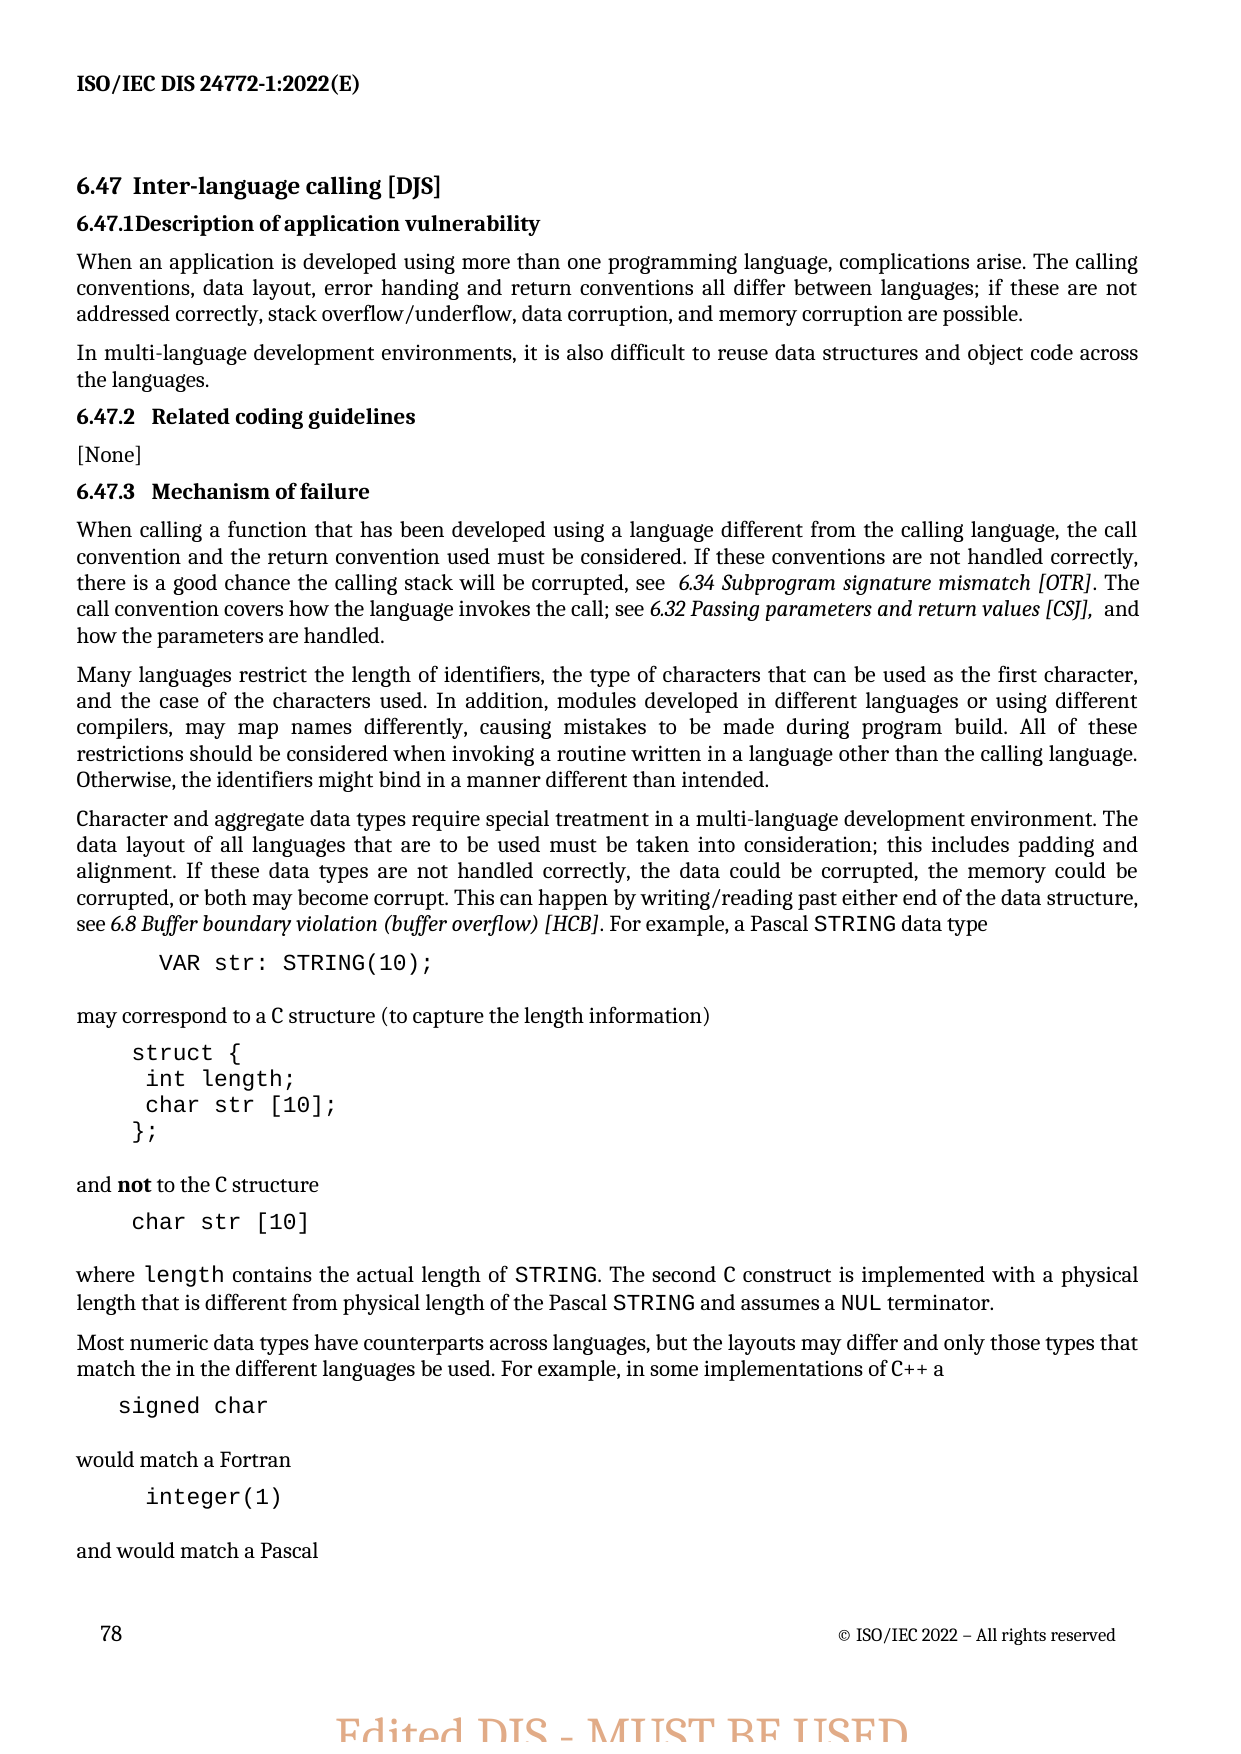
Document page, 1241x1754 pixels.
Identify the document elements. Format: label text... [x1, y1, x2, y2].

text Many languages restrict the length of identifiers, the type of characters that can be used as the first character, and the case of the characters used. In addition, modules developed in different languages or using different compilers, may map names differently, causing mistakes to be made during program build. All of these restrictions should be considered when invoking a routine written in a language other than the calling language. Otherwise, the identifiers might bind in a manner different than intended. [76, 661, 1140, 793]
text Most numeric data types have counterparts across languages, but the layouts may differ and only those types that match the in the different languages be used. For example, in some implementations of C++ a [76, 1330, 1140, 1382]
subtitle Related coding guidelines [76, 405, 1140, 429]
subtitle Mechanism of failure [76, 481, 1140, 504]
text would match a Fortran [76, 1447, 1140, 1473]
subtitle Inter-language calling [DJS] [76, 173, 1140, 199]
text and not to the C structure [76, 1171, 1140, 1198]
text When calling a function that has been developed using a language different from the calling language, the call convention and the return convention used must be considered. If these conventions are not handled correctly, there is a good chance the calling stack will be corrupted, see 6.34 Subprogram signature mismatch [OTR]. The call convention covers how the language invokes the call; see 6.32 Passing parameters and return values [CSJ], and how the parameters are handled. [76, 517, 1140, 649]
text struct { [76, 1042, 1140, 1068]
text and would match a Pascal [76, 1537, 1140, 1564]
text char str [10] [76, 1210, 1140, 1236]
text When an application is developed using more than one programming language, complications arise. The calling conventions, data layout, error handing and return conventions all differ between languages; if these are not addressed correctly, stack overflow/underflow, data corruption, and memory corruption are possible. [76, 248, 1140, 328]
text In multi-language development environments, it is also difficult to reuse data structures and object code across the languages. [76, 340, 1140, 393]
subtitle Description of application vulnerability [76, 212, 1140, 236]
text [None] [76, 442, 1140, 468]
text }; [76, 1119, 1140, 1146]
text int length; [76, 1068, 1140, 1094]
text signed char [76, 1395, 1140, 1421]
text VAR str: STRING(10); [76, 951, 1140, 977]
text may correspond to a C structure (to capture the length information) [76, 1003, 1140, 1029]
text where length contains the actual length of STRING. The second C construct is implemented with a physical length that is different from physical length of the Pascal STRING and assumes a NUL terminator. [76, 1262, 1140, 1317]
text Character and aggregate data types require special treatment in a multi-language development environment. The data layout of all languages that are to be used must be taken into consideration; this includes padding and alignment. If these data types are not handled correctly, the data could be corrupted, the memory could be corrupted, or both may become corrupt. This can happen by writing/reading past either end of the data structure, see 6.8 Buffer boundary violation (buffer overflow) [HCB]. For example, a Pascal STRING data type [76, 806, 1140, 938]
text integer(1) [76, 1486, 1140, 1512]
text char str [10]; [76, 1094, 1140, 1119]
